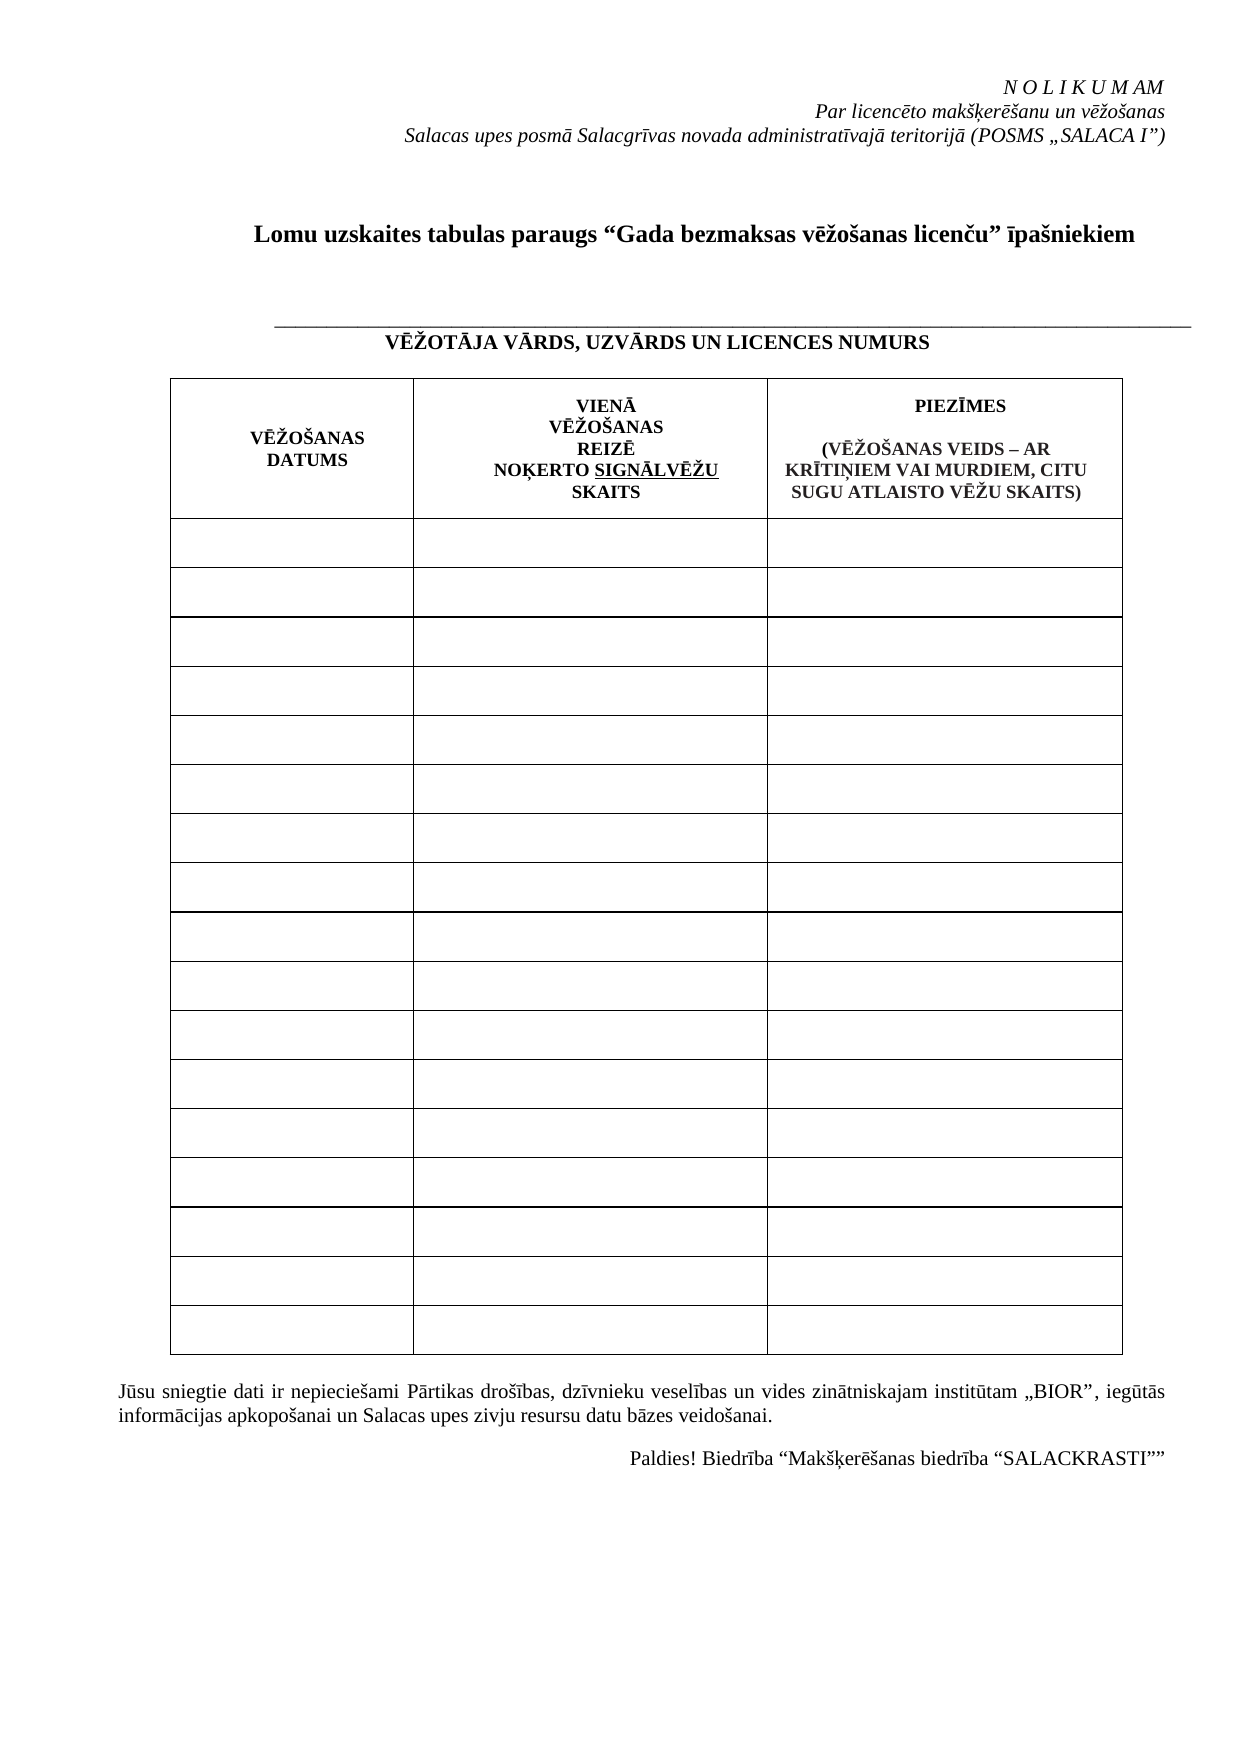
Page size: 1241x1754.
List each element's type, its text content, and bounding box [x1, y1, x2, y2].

table_cell [768, 568, 1122, 616]
table_cell [414, 1011, 767, 1059]
table_cell [414, 618, 767, 666]
table_cell [171, 1257, 413, 1305]
table_cell [768, 962, 1122, 1010]
table_cell [171, 1306, 413, 1354]
text Par licencēto makšķerēšanu un vēžošanas [118, 99, 1165, 123]
table_cell [171, 568, 413, 616]
table_cell [768, 863, 1122, 911]
table_cell [768, 1109, 1122, 1157]
table_cell [414, 519, 767, 567]
table_cell [414, 863, 767, 911]
table_cell [171, 962, 413, 1010]
table_cell [171, 618, 413, 666]
table_cell [768, 1158, 1122, 1206]
table_cell [171, 1109, 413, 1157]
table_cell [414, 1306, 767, 1354]
table_cell [768, 667, 1122, 715]
table_cell [414, 667, 767, 715]
table_cell [768, 1306, 1122, 1354]
table_cell [171, 913, 413, 961]
text Lomu uzskaites tabulas paraugs “Gada bezmaksas vēžošanas licenču” īpašniekiem [118, 219, 1196, 248]
table_cell [414, 913, 767, 961]
text Jūsu sniegtie dati ir nepieciešami Pārtikas drošības, dzīvnieku veselības un vides zinātniskajam institūtam „BIOR”, iegūtās informācijas apkopošanai un Salacas upes zivju resursu datu bāzes veidošanai. [118, 1379, 1165, 1427]
text ________________________________________________________________________________________ [118, 306, 1196, 330]
table_cell [171, 667, 413, 715]
table_cell [414, 1109, 767, 1157]
table_cell [768, 519, 1122, 567]
table_cell [768, 1208, 1122, 1256]
table_cell [414, 716, 767, 764]
table_cell [171, 1011, 413, 1059]
table_cell [768, 814, 1122, 862]
table_cell [414, 962, 767, 1010]
table_cell [414, 814, 767, 862]
table_cell [768, 618, 1122, 666]
table_header VIENĀ VĒŽOŠANAS REIZĒ NOĶERTO SIGNĀLVĒŽU SKAITS [414, 379, 767, 518]
table_cell [171, 863, 413, 911]
text N O L I K U M AM [118, 75, 1165, 99]
text Salacas upes posmā Salacgrīvas novada administratīvajā teritorijā (POSMS „SALACA I”) [118, 123, 1165, 147]
text VĒŽOTĀJA VĀRDS, UZVĀRDS UN LICENCES NUMURS [118, 330, 1196, 354]
table_cell [768, 1060, 1122, 1108]
table_cell [171, 765, 413, 813]
table_cell [768, 1257, 1122, 1305]
table_cell [414, 1060, 767, 1108]
table_cell [414, 765, 767, 813]
table_cell [414, 1158, 767, 1206]
table_cell [768, 1011, 1122, 1059]
table_cell [414, 568, 767, 616]
table_header PIEZĪMES (VĒŽOŠANAS VEIDS – AR KRĪTIŅIEM VAI MURDIEM, CITU SUGU ATLAISTO VĒŽU SKAITS) [768, 379, 1122, 518]
table_cell [171, 1208, 413, 1256]
table_header VĒŽOŠANAS DATUMS [171, 379, 413, 518]
table_cell [171, 1158, 413, 1206]
table_cell [414, 1257, 767, 1305]
table_cell [171, 814, 413, 862]
table_cell [768, 716, 1122, 764]
table_cell [414, 1208, 767, 1256]
table_cell [768, 765, 1122, 813]
table_cell [171, 716, 413, 764]
table_cell [171, 1060, 413, 1108]
text Paldies! Biedrība “Makšķerēšanas biedrība “SALACKRASTI”” [118, 1446, 1165, 1470]
table_cell [768, 913, 1122, 961]
table_cell [171, 519, 413, 567]
